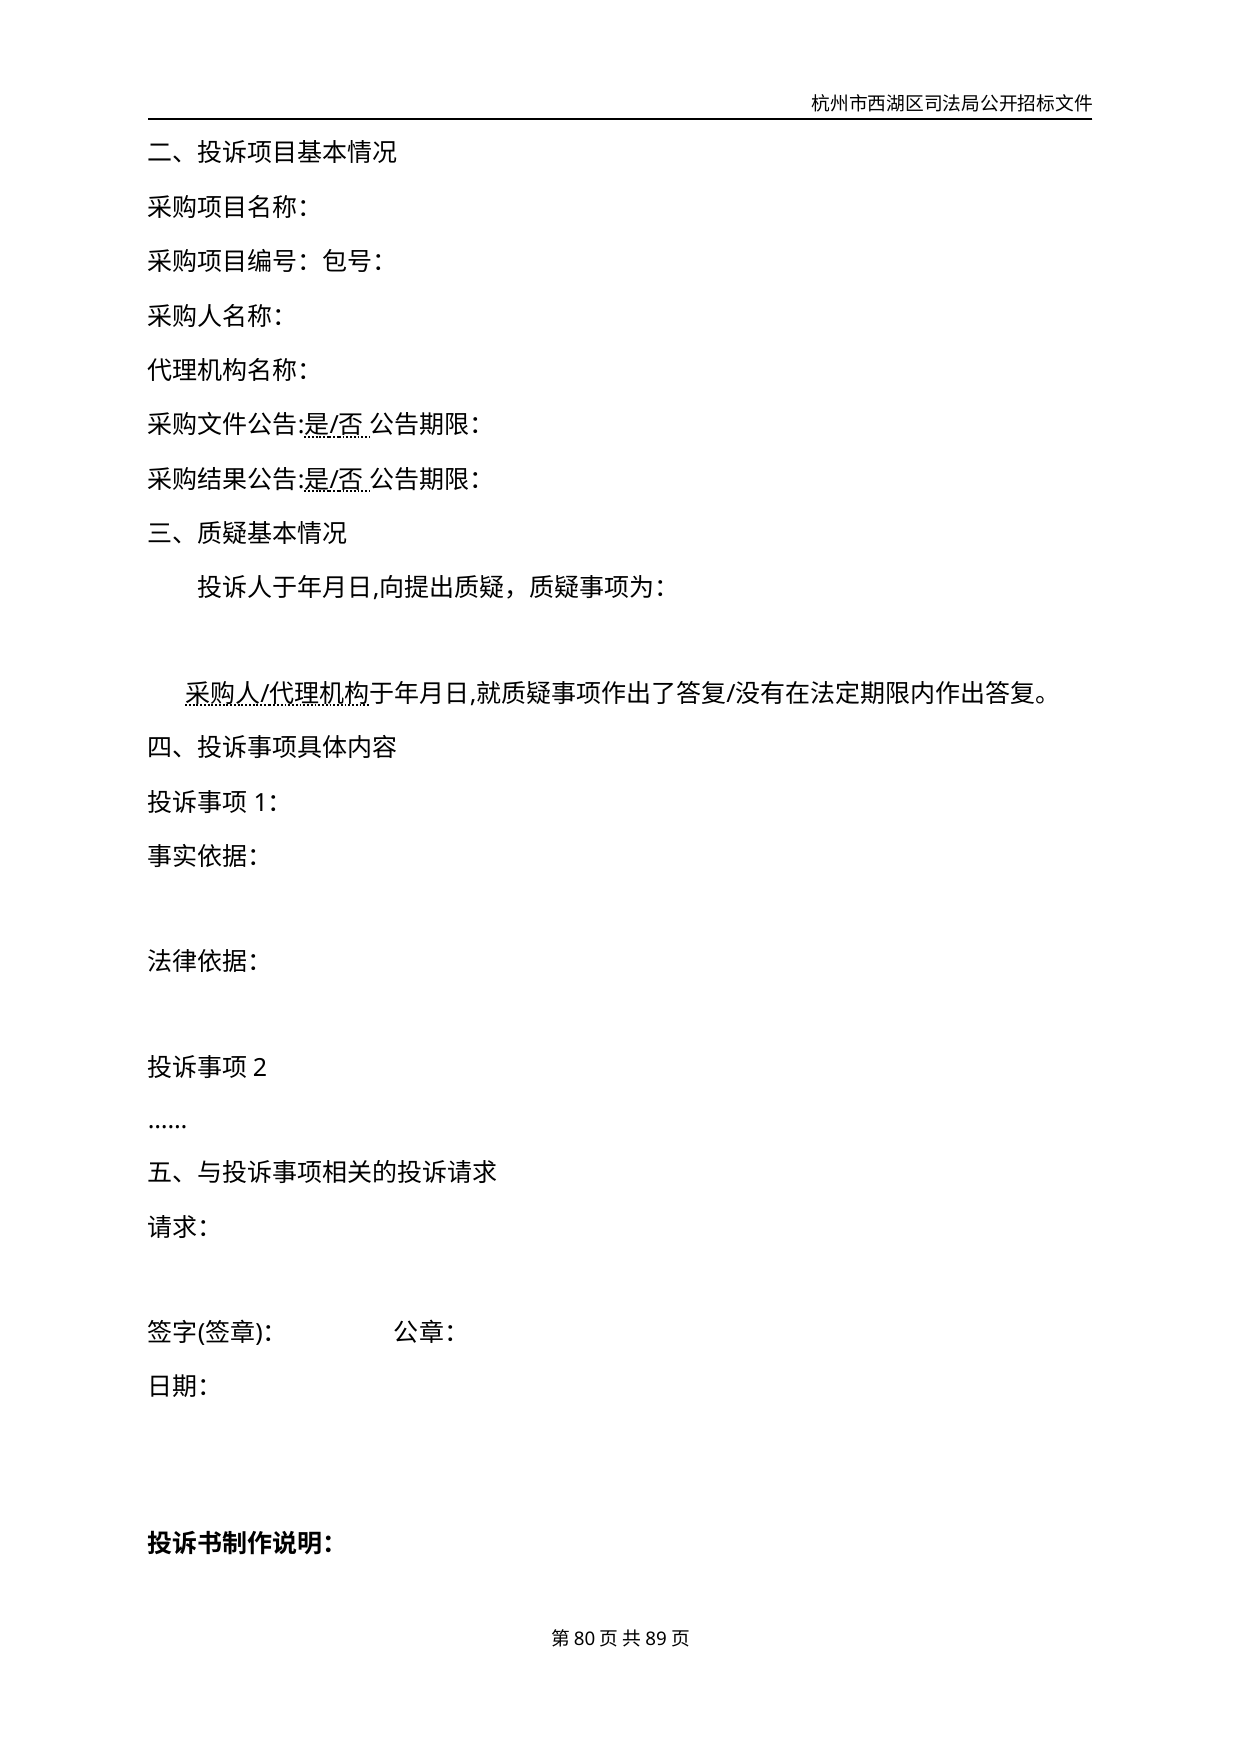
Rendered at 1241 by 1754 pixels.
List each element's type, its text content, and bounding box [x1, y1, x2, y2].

text 采购文件公告:是/否 公告期限： [148, 405, 1092, 441]
text 五、与投诉事项相关的投诉请求 [148, 1153, 1092, 1189]
text 请求： [148, 1207, 1092, 1243]
text 日期： [148, 1367, 1092, 1403]
text 投诉事项2 [148, 1047, 1092, 1083]
text 采购人/代理机构于年月日,就质疑事项作出了答复/没有在法定期限内作出答复。 [148, 673, 1092, 709]
text 二、投诉项目基本情况 [148, 133, 1092, 169]
text 代理机构名称： [148, 350, 1092, 387]
text 投诉人于年月日,向提出质疑，质疑事项为： [148, 568, 1092, 604]
text 采购项目编号：包号： [148, 242, 1092, 278]
text 采购结果公告:是/否 公告期限： [148, 459, 1092, 495]
text 法律依据： [148, 942, 1092, 978]
text 采购项目名称： [148, 187, 1092, 223]
text …… [148, 1102, 1092, 1136]
text 采购人名称： [148, 296, 1092, 332]
text 投诉事项 1： [148, 782, 1092, 818]
text 事实依据： [148, 836, 1092, 873]
text 三、质疑基本情况 [148, 513, 1092, 550]
text 签字(签章)： 公章： [148, 1312, 1092, 1349]
text 四、投诉事项具体内容 [148, 728, 1092, 764]
text 投诉书制作说明： [148, 1523, 1092, 1559]
